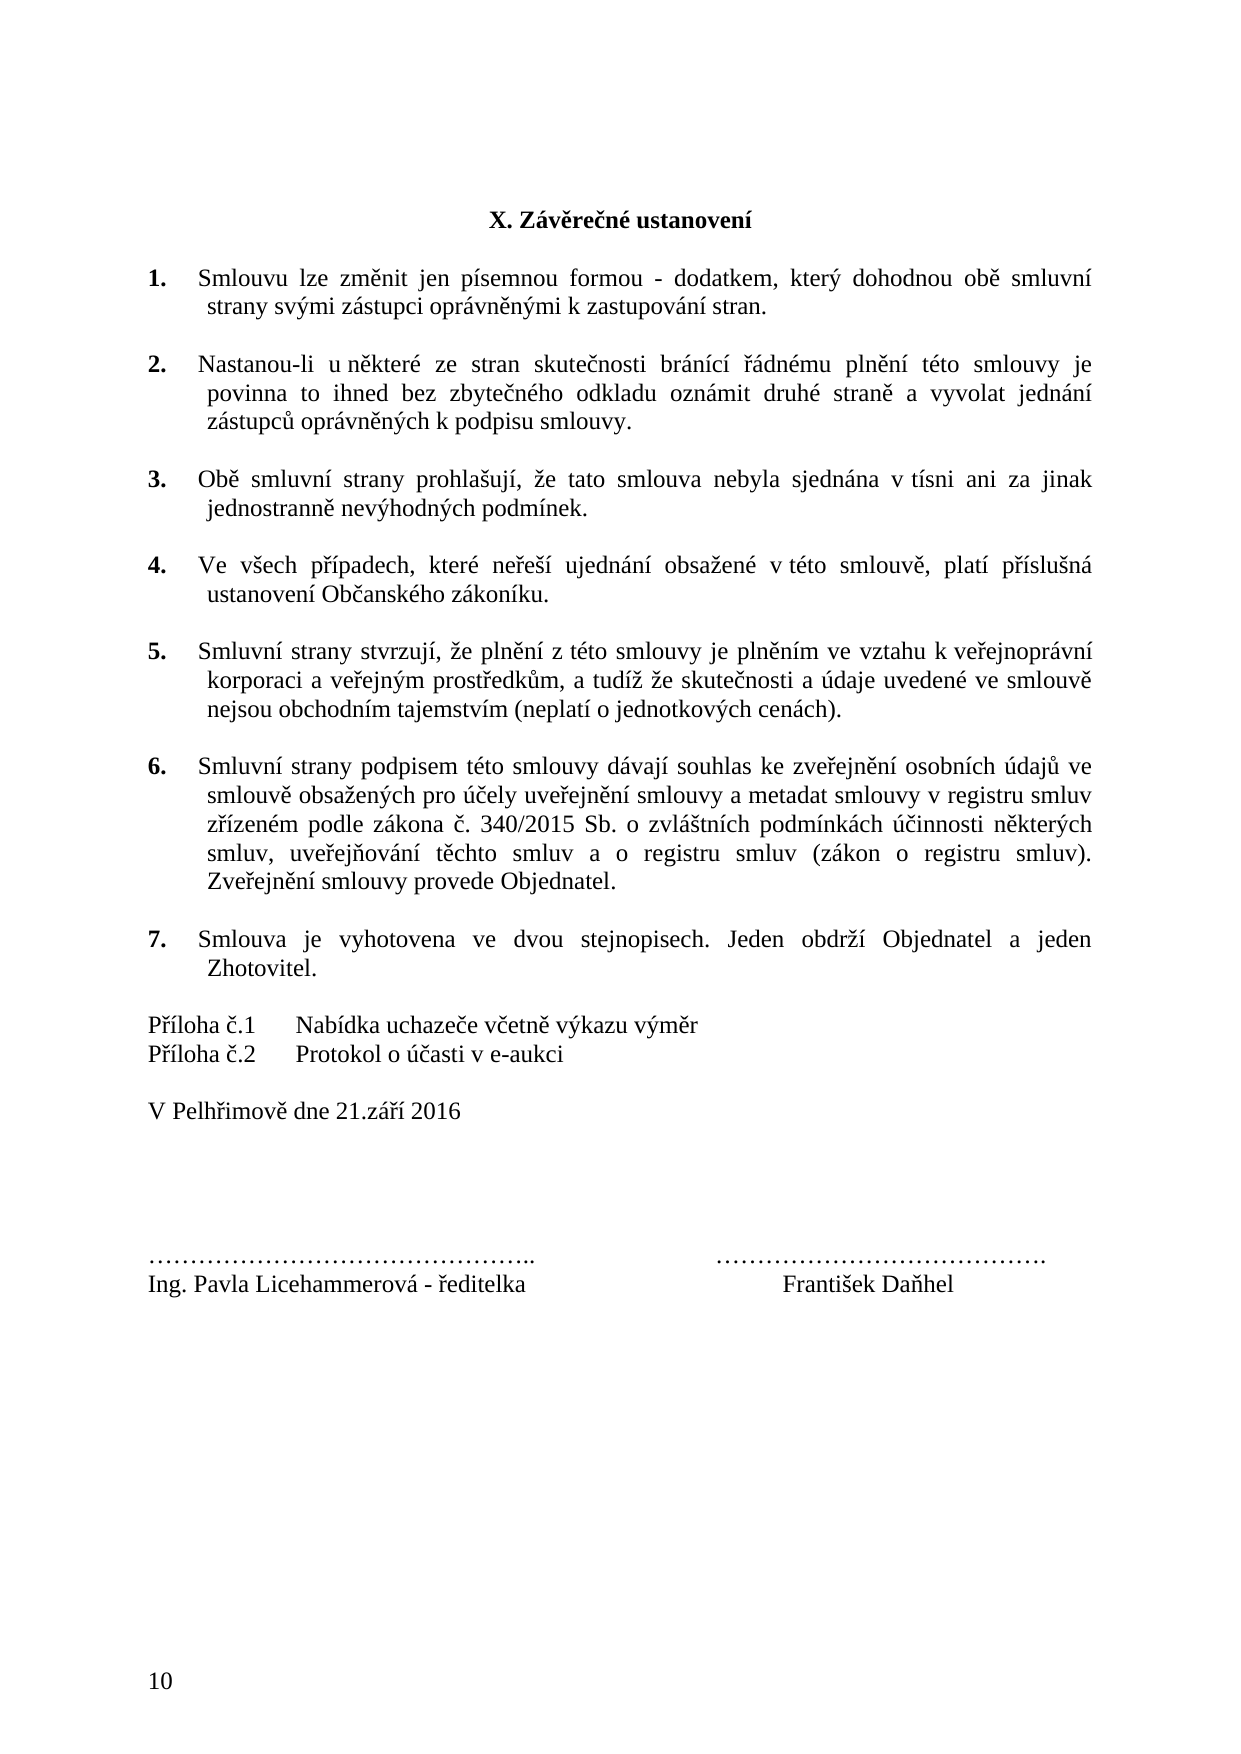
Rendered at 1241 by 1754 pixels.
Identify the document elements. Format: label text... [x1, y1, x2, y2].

list Ve všech případech, které neřeší ujednání obsažené v této smlouvě, platí příslušná ustanovení Občanského zákoníku. [148, 550, 1092, 608]
list Smluvní strany stvrzují, že plnění z této smlouvy je plněním ve vztahu k veřejnoprávní korporaci a veřejným prostředkům, a tudíž že skutečnosti a údaje uvedené ve smlouvě nejsou obchodním tajemstvím (neplatí o jednotkových cenách). [148, 636, 1092, 723]
text Příloha č.1 Nabídka uchazeče včetně výkazu výměr [148, 1010, 1092, 1039]
text Ing. Pavla Licehammerová - ředitelka František Daňhel [148, 1269, 1092, 1298]
list Obě smluvní strany prohlašují, že tato smlouva nebyla sjednána v tísni ani za jinak jednostranně nevýhodných podmínek. [148, 464, 1092, 521]
list Smluvní strany podpisem této smlouvy dávají souhlas ke zveřejnění osobních údajů ve smlouvě obsažených pro účely uveřejnění smlouvy a metadat smlouvy v registru smluv zřízeném podle zákona č. 340/2015 Sb. o zvláštních podmínkách účinnosti některých smluv, uveřejňování těchto smluv a o registru smluv (zákon o registru smluv). Zveřejnění smlouvy provede Objednatel. [148, 751, 1092, 895]
list Nastanou-li u některé ze stran skutečnosti bránící řádnému plnění této smlouvy je povinna to ihned bez zbytečného odkladu oznámit druhé straně a vyvolat jednání zástupců oprávněných k podpisu smlouvy. [148, 349, 1092, 435]
text X. Závěrečné ustanovení [148, 205, 1092, 234]
list Smlouvu lze změnit jen písemnou formou - dodtkem, který dohodnou obě smluvní strny svými zástupci oprávněnými k zstupování strn. [148, 263, 1092, 320]
text Příloha č.2 Protokol o účasti v e-aukci [148, 1039, 1092, 1068]
text V Pelhřimově dne 21.září 2016 [148, 1096, 1092, 1125]
text ……………………………………….. …………………………………. [148, 1240, 1092, 1269]
list Smlouva je vyhotovena ve dvou stejnopisech. Jeden obdrží Objednatel a jeden Zhotovitel. [148, 924, 1092, 981]
